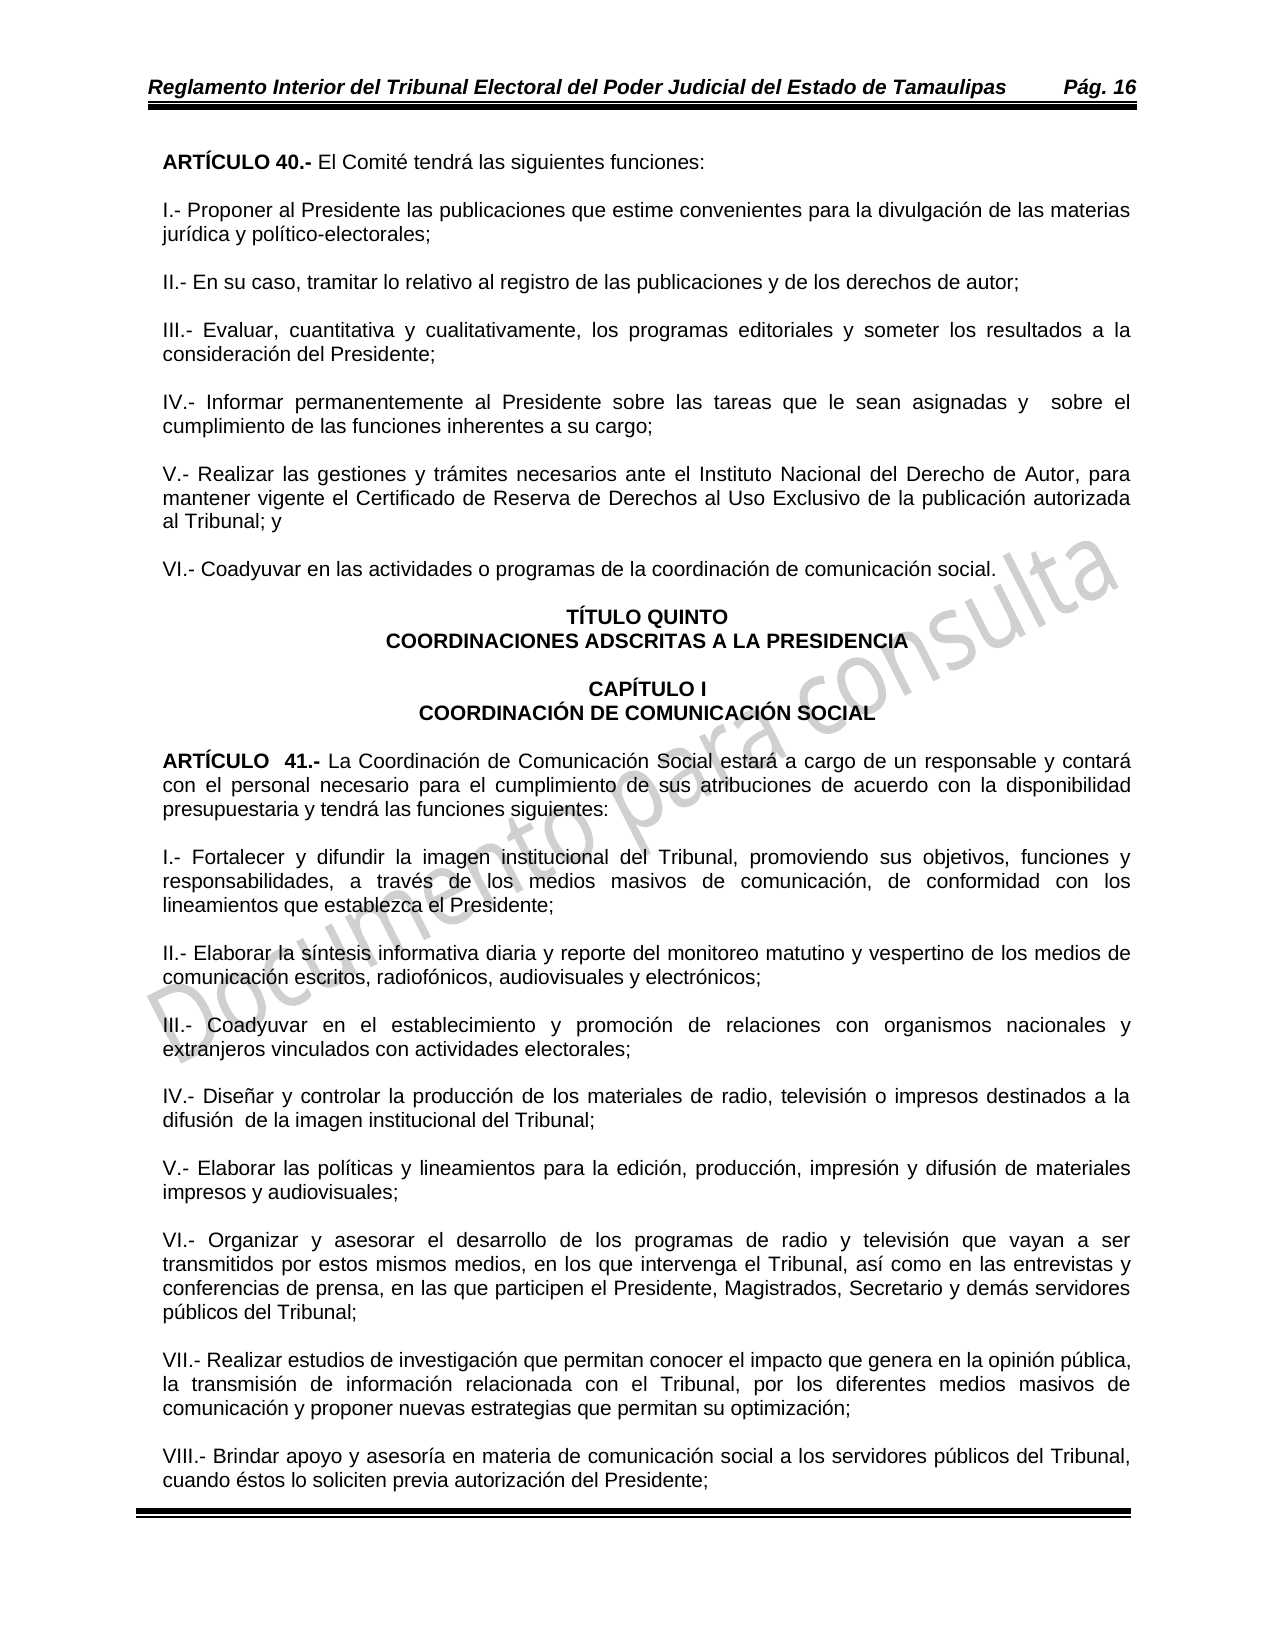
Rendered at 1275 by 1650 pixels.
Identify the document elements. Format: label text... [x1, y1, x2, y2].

text II.- Elaborar la síntesis informativa diaria y reporte del monitoreo matutino y vespertino de los medios de comunicación escritos, radiofónicos, audiovisuales y electrónicos; [162, 941, 1132, 988]
text IV.- Informar permanentemente al Presidente sobre las tareas que le sean asignadas y sobre el cumplimiento de las funciones inherentes a su cargo; [162, 389, 1132, 437]
text V.- Realizar las gestiones y trámites necesarios ante el Instituto Nacional del Derecho de Autor, para mantener vigente el Certificado de Reserva de Derechos al Uso Exclusivo de la publicación autorizada al Tribunal; y [162, 461, 1132, 533]
text COORDINACIONES ADSCRITAS A LA PRESIDENCIA [162, 629, 1132, 653]
text COORDINACIÓN DE COMUNICACIÓN SOCIAL [162, 701, 1132, 725]
text I.- Fortalecer y difundir la imagen institucional del Tribunal, promoviendo sus objetivos, funciones y responsabilidades, a través de los medios masivos de comunicación, de conformidad con los lineamientos que establezca el Presidente; [162, 845, 1132, 917]
text II.- En su caso, tramitar lo relativo al registro de las publicaciones y de los derechos de autor; [162, 270, 1132, 294]
text III.- Coadyuvar en el establecimiento y promoción de relaciones con organismos nacionales y extranjeros vinculados con actividades electorales; [162, 1012, 1132, 1060]
text VII.- Realizar estudios de investigación que permitan conocer el impacto que genera en la opinión pública, la transmisión de información relacionada con el Tribunal, por los diferentes medios masivos de comunicación y proponer nuevas estrategias que permitan su optimización; [162, 1348, 1132, 1420]
text VIII.- Brindar apoyo y asesoría en materia de comunicación social a los servidores públicos del Tribunal, cuando éstos lo soliciten previa autorización del Presidente; [162, 1444, 1132, 1492]
text III.- Evaluar, cuantitativa y cualitativamente, los programas editoriales y someter los resultados a la consideración del Presidente; [162, 318, 1132, 366]
text VI.- Organizar y asesorar el desarrollo de los programas de radio y televisión que vayan a ser transmitidos por estos mismos medios, en los que intervenga el Tribunal, así como en las entrevistas y conferencias de prensa, en las que participen el Presidente, Magistrados, Secretario y demás servidores públicos del Tribunal; [162, 1228, 1132, 1324]
text VI.- Coadyuvar en las actividades o programas de la coordinación de comunicación social. [162, 557, 1132, 581]
text V.- Elaborar las políticas y lineamientos para la edición, producción, impresión y difusión de materiales impresos y audiovisuales; [162, 1156, 1132, 1204]
text TÍTULO QUINTO [162, 605, 1132, 629]
text I.- Proponer al Presidente las publicaciones que estime convenientes para la divulgación de las materias jurídica y político-electorales; [162, 198, 1132, 246]
text CAPÍTULO I [162, 677, 1132, 701]
text ARTÍCULO 41.- La Coordinación de Comunicación Social estará a cargo de un responsable y contará con el personal necesario para el cumplimiento de sus atribuciones de acuerdo con la disponibilidad presupuestaria y tendrá las funciones siguientes: [162, 749, 1132, 821]
text IV.- Diseñar y controlar la producción de los materiales de radio, televisión o impresos destinados a la difusión de la imagen institucional del Tribunal; [162, 1084, 1132, 1132]
text ARTÍCULO 40.- El Comité tendrá las siguientes funciones: [162, 150, 1132, 174]
